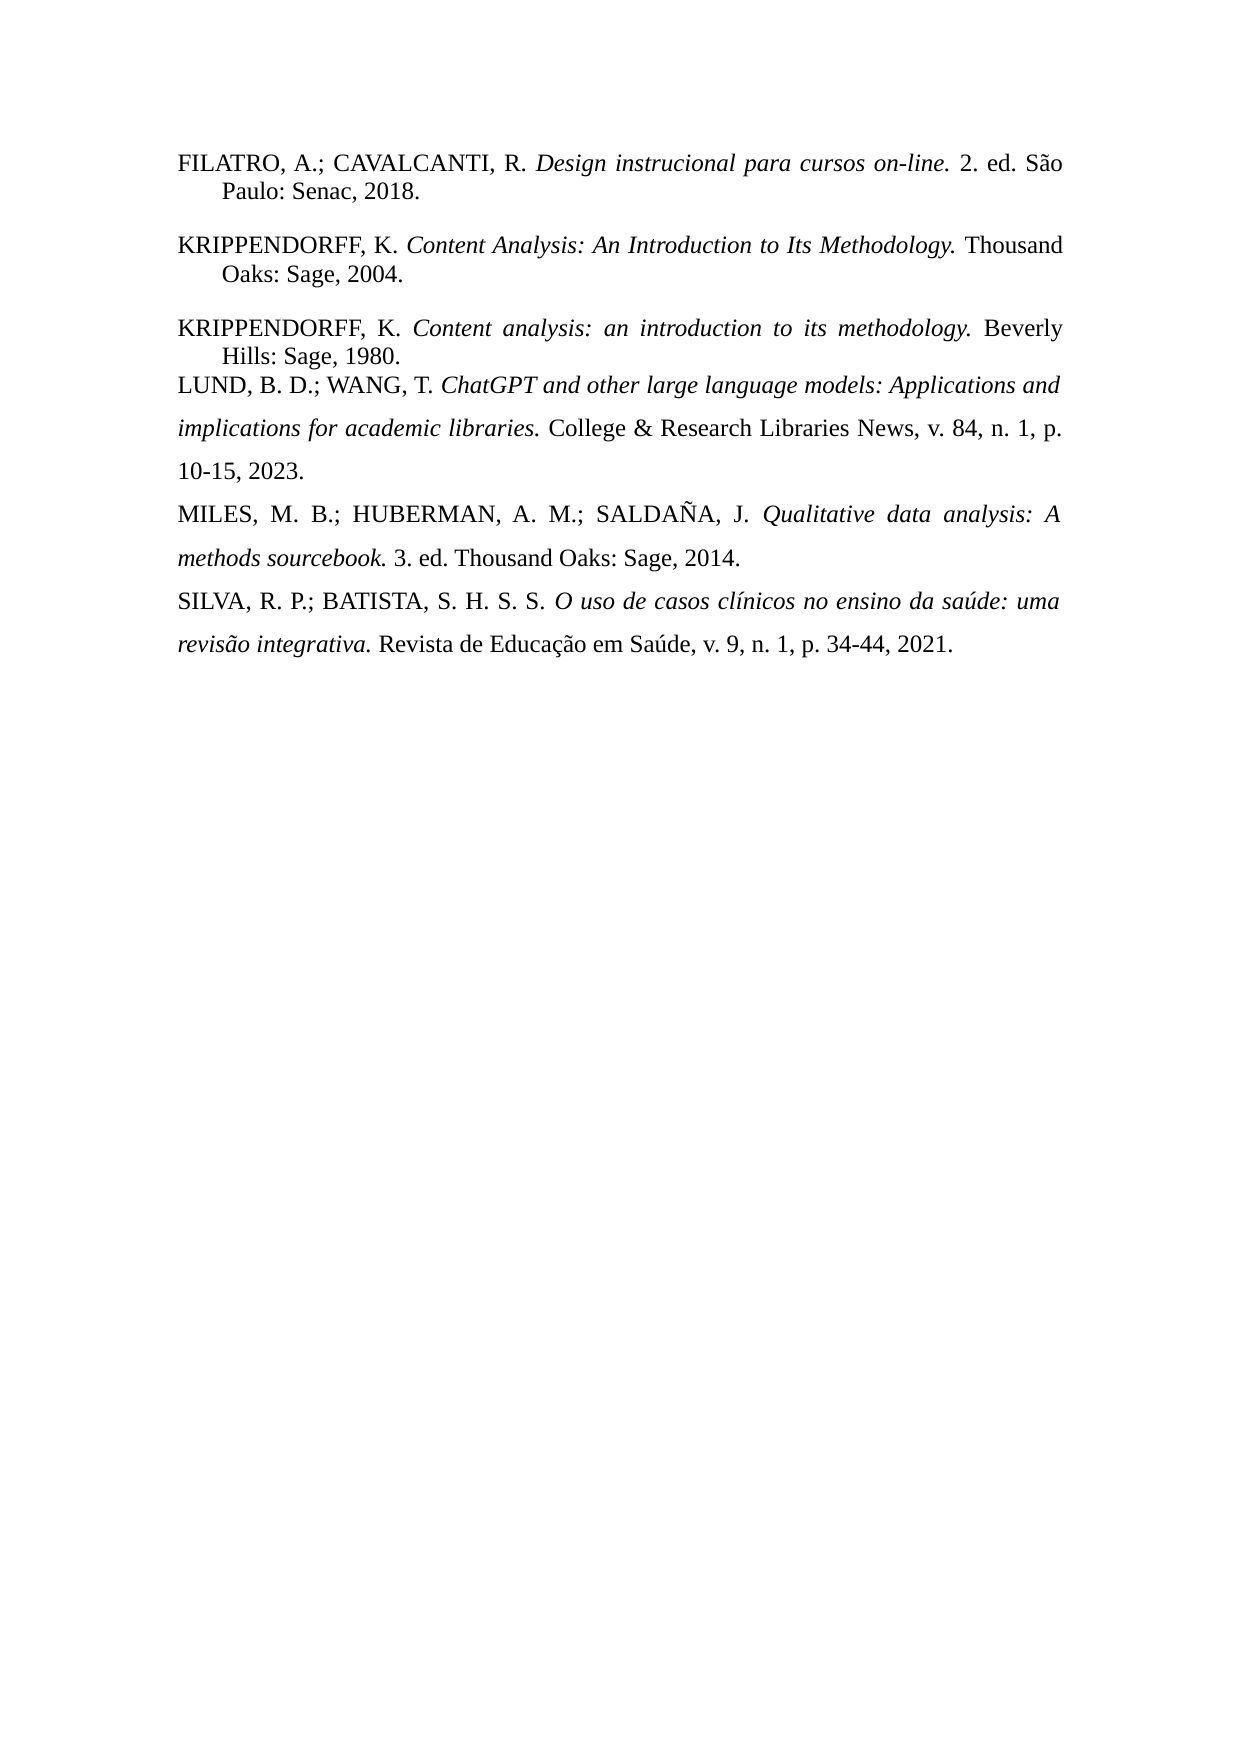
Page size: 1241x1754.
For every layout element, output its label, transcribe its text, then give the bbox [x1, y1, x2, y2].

text FILATRO, A.; CAVALCANTI, R. Design instrucional para cursos on-line. 2. ed. São Paulo: Senac, 2018. [177, 148, 1063, 205]
text LUND, B. D.; WANG, T. ChatGPT and other large language models: Applications and implications for academic libraries. College & Research Libraries News, v. 84, n. 1, p. 10-15, 2023. [177, 370, 1063, 485]
text MILES, M. B.; HUBERMAN, A. M.; SALDAÑA, J. Qualitative data analysis: A methods sourcebook. 3. ed. Thousand Oaks: Sage, 2014. [177, 499, 1063, 571]
text SILVA, R. P.; BATISTA, S. H. S. S. O uso de casos clínicos no ensino da saúde: uma revisão integrativa. Revista de Educação em Saúde, v. 9, n. 1, p. 34-44, 2021. [177, 586, 1063, 658]
text KRIPPENDORFF, K. Content Analysis: An Introduction to Its Methodology. Thousand Oaks: Sage, 2004. [177, 230, 1063, 288]
text KRIPPENDORFF, K. Content analysis: an introduction to its methodology. Beverly Hills: Sage, 1980. [177, 313, 1063, 370]
